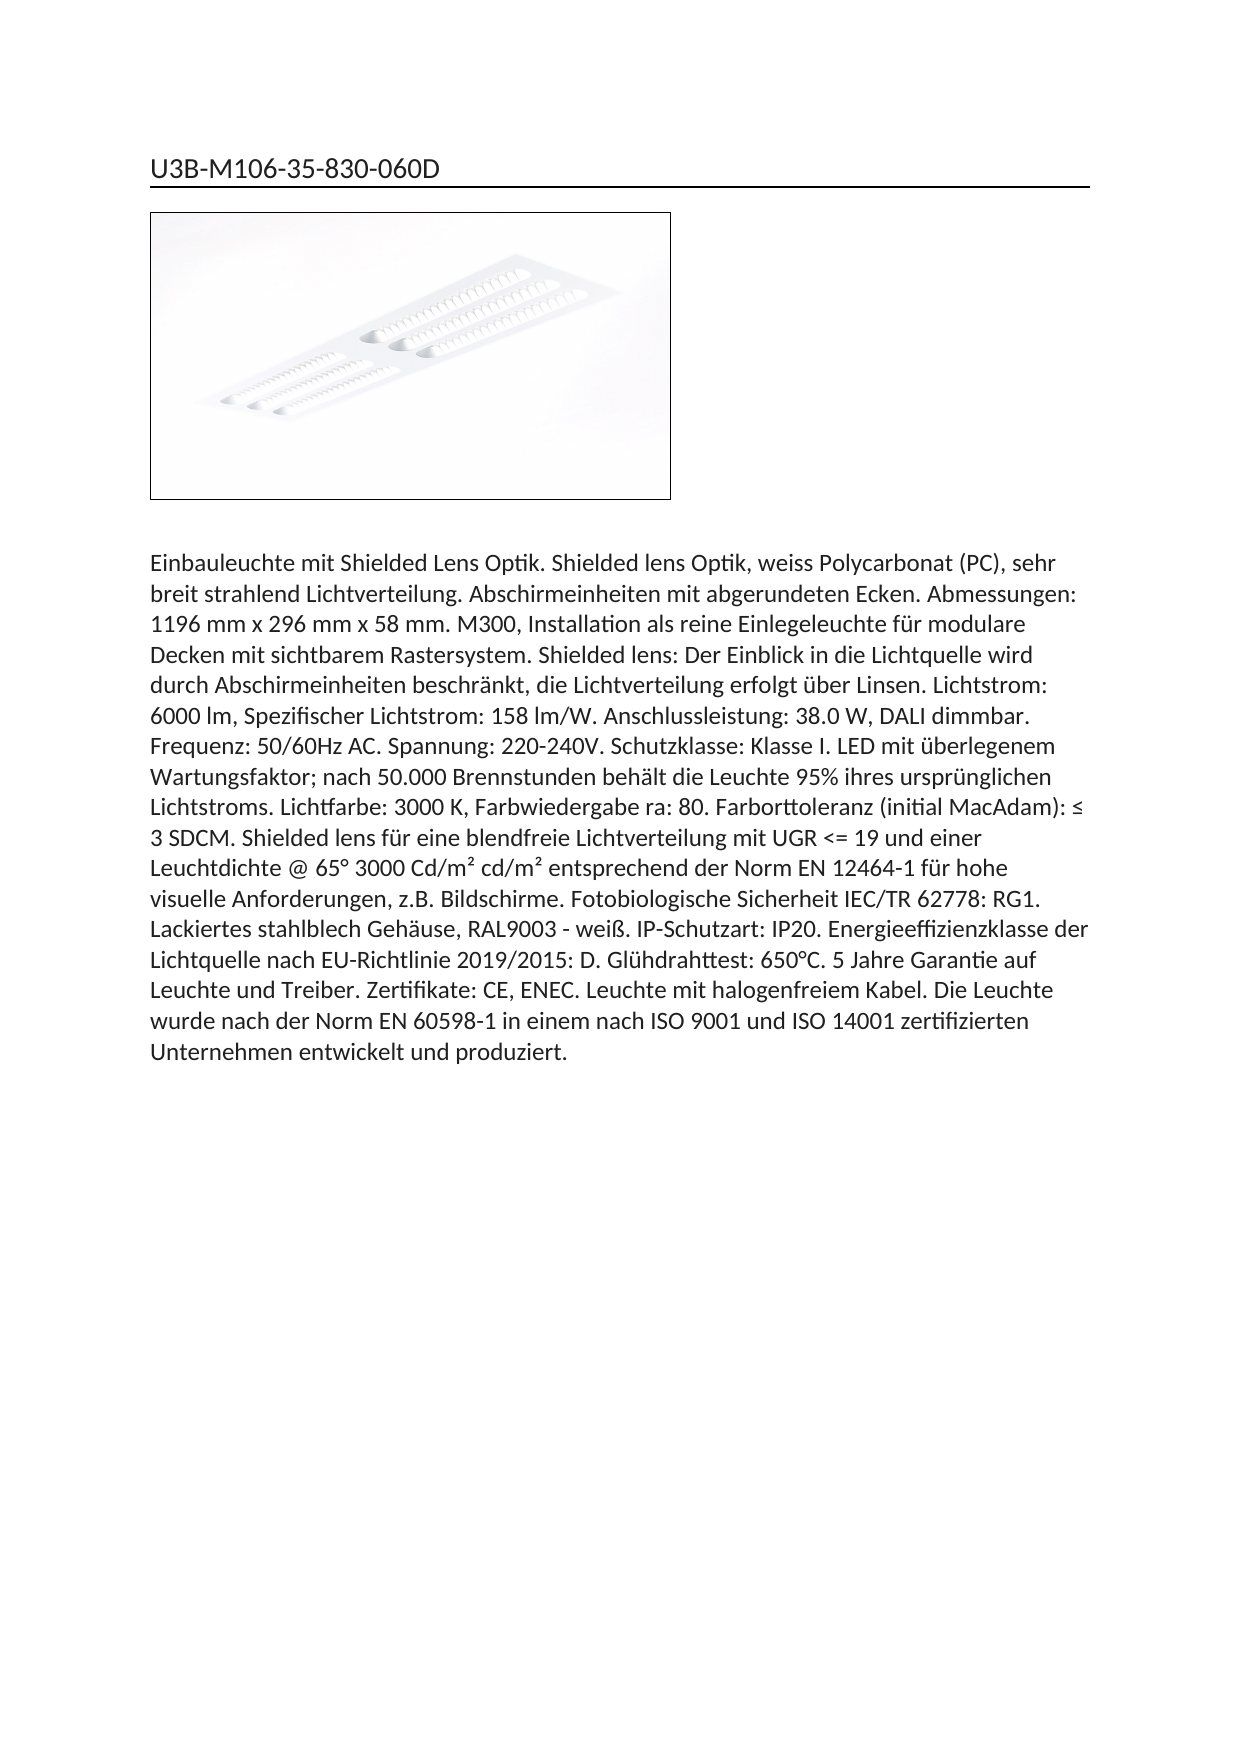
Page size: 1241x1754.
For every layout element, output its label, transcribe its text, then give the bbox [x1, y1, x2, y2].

text Einbauleuchte mit Shielded Lens Optik. Shielded lens Optik, weiss Polycarbonat (PC), sehr breit strahlend Lichtverteilung. Abschirmeinheiten mit abgerundeten Ecken. Abmessungen: 1196 mm x 296 mm x 58 mm. M300, Installation als reine Einlegeleuchte für modulare Decken mit sichtbarem Rastersystem. Shielded lens: Der Einblick in die Lichtquelle wird durch Abschirmeinheiten beschränkt, die Lichtverteilung erfolgt über Linsen. Lichtstrom: 6000 lm, Spezifischer Lichtstrom: 158 lm/W. Anschlussleistung: 38.0 W, DALI dimmbar. Frequenz: 50/60Hz AC. Spannung: 220-240V. Schutzklasse: Klasse I. LED mit überlegenem Wartungsfaktor; nach 50.000 Brennstunden behält die Leuchte 95% ihres ursprünglichen Lichtstroms. Lichtfarbe: 3000 K, Farbwiedergabe ra: 80. Farborttoleranz (initial MacAdam): ≤ 3 SDCM. Shielded lens für eine blendfreie Lichtverteilung mit UGR <= 19 und einer Leuchtdichte @ 65° 3000 Cd/m² cd/m² entsprechend der Norm EN 12464-1 für hohe visuelle Anforderungen, z.B. Bildschirme. Fotobiologische Sicherheit IEC/TR 62778: RG1. Lackiertes stahlblech Gehäuse, RAL9003 - weiß. IP-Schutzart: IP20. Energieeffizienzklasse der Lichtquelle nach EU-Richtlinie 2019/2015: D. Glühdrahttest: 650°C. 5 Jahre Garantie auf Leuchte und Treiber. Zertifikate: CE, ENEC. Leuchte mit halogenfreiem Kabel. Die Leuchte wurde nach der Norm EN 60598-1 in einem nach ISO 9001 und ISO 14001 zertifizierten Unternehmen entwickelt und produziert. [150, 547, 1090, 1066]
picture [151, 213, 670, 499]
text U3B-M106-35-830-060D [150, 150, 1090, 186]
